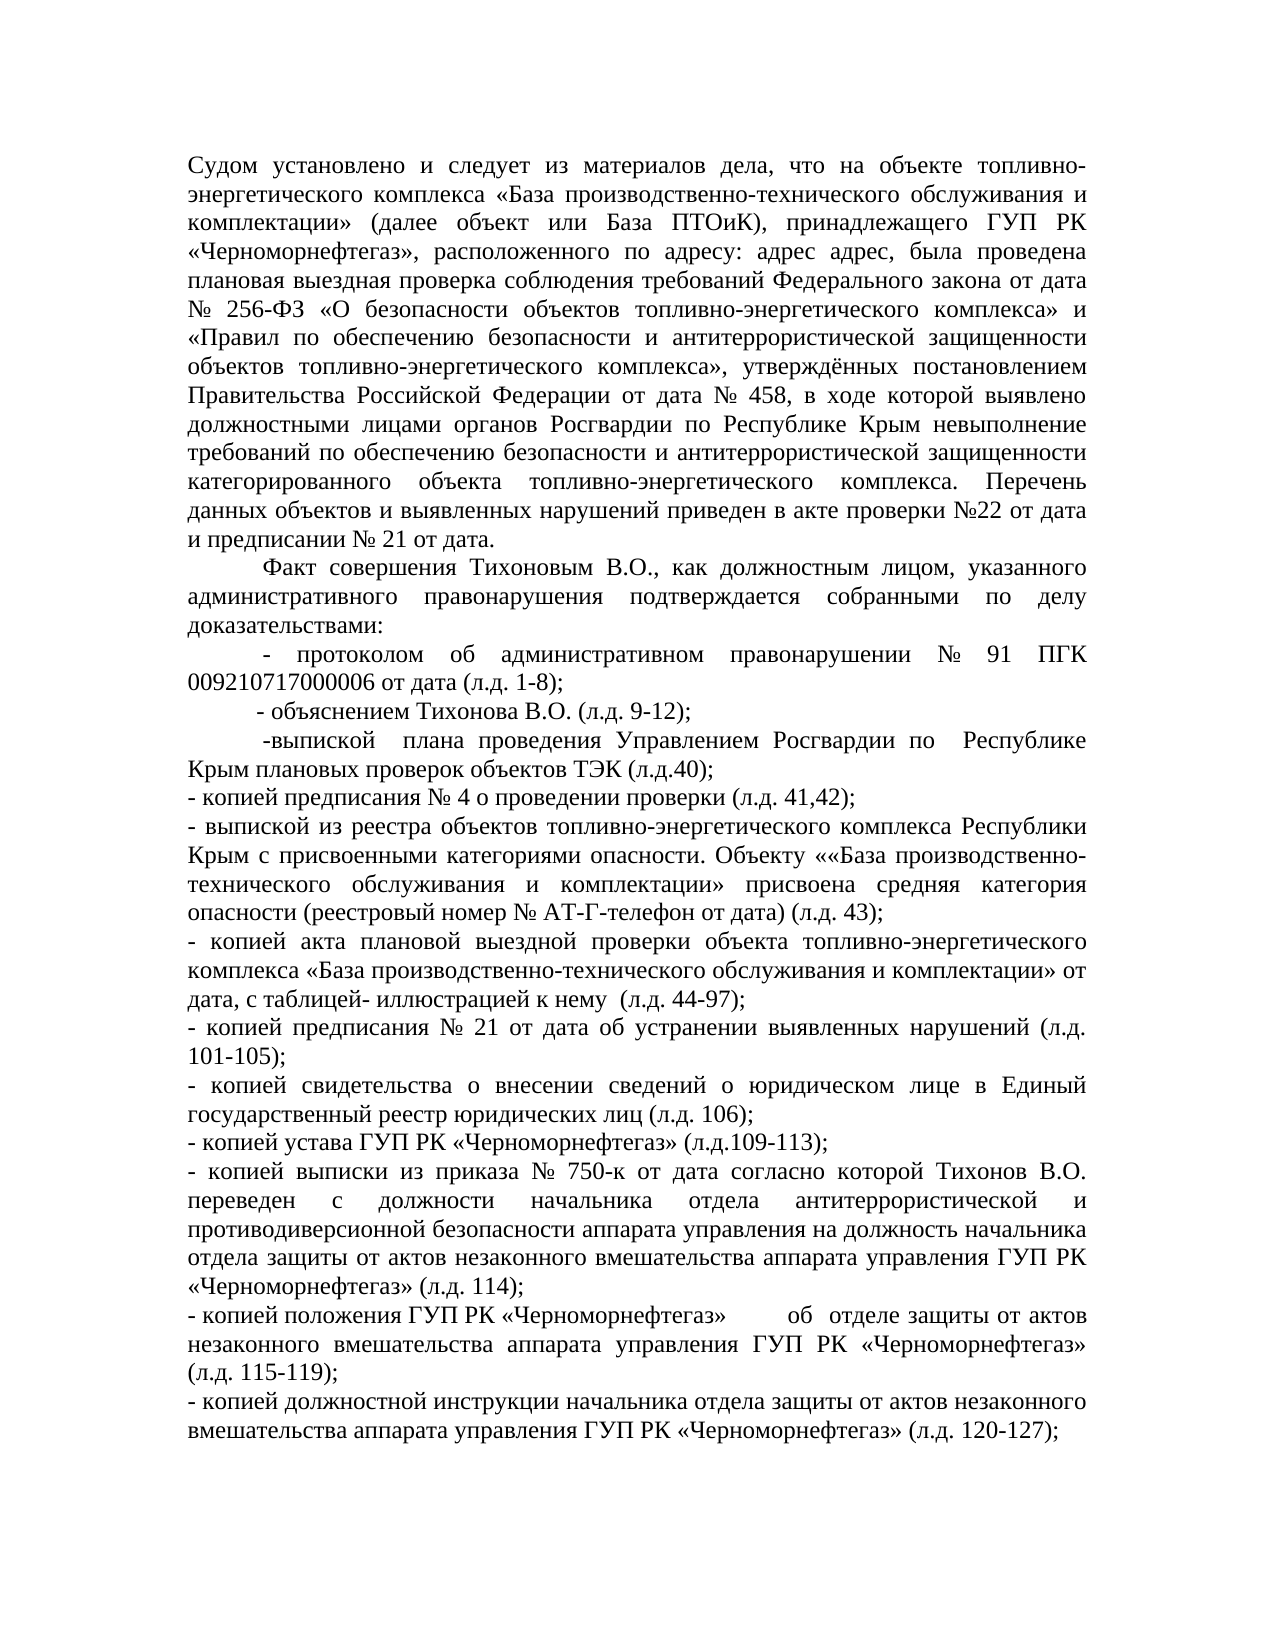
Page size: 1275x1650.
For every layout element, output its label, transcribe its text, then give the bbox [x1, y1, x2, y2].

text - копией должностной инструкции начальника отдела защиты от актов незаконного вмешательства аппарата управления ГУП РК «Черноморнефтегаз» (л.д. 120-127); [187, 1386, 1087, 1444]
text - протоколом об административном правонарушении № 91 ПГК 009210717000006 от дата (л.д. 1-8); [187, 639, 1087, 696]
text - копией предписания № 4 о проведении проверки (л.д. 41,42); [187, 782, 1087, 811]
text - объяснением Тихонова В.О. (л.д. 9-12); [187, 696, 1087, 725]
text - копией выписки из приказа № 750-к от дата согласно которой Тихонов В.О. переведен с должности начальника отдела антитеррористической и противодиверсионной безопасности аппарата управления на должность начальника отдела защиты от актов незаконного вмешательства аппарата управления ГУП РК «Черноморнефтегаз» (л.д. 114); [187, 1156, 1087, 1300]
text - копией устава ГУП РК «Черноморнефтегаз» (л.д.109-113); [187, 1127, 1087, 1156]
text - копией предписания № 21 от дата об устранении выявленных нарушений (л.д. 101-105); [187, 1012, 1087, 1070]
text Судом установлено и следует из материалов дела, что на объекте топливно-энергетического комплекса «База производственно-технического обслуживания и комплектации» (далее объект или База ПТОиК), принадлежащего ГУП РК «Черноморнефтегаз», расположенного по адресу: адрес адрес, была проведена плановая выездная проверка соблюдения требований Федерального закона от дата № 256-ФЗ «О безопасности объектов топливно-энергетического комплекса» и «Правил по обеспечению безопасности и антитеррористической защищенности объектов топливно-энергетического комплекса», утверждённых постановлением Правительства Российской Федерации от дата № 458, в ходе которой выявлено должностными лицами органов Росгвардии по Республике Крым невыполнение требований по обеспечению безопасности и антитеррористической защищенности категорированного объекта топливно-энергетического комплекса. Перечень данных объектов и выявленных нарушений приведен в акте проверки №22 от дата и предписании № 21 от дата. [187, 150, 1087, 552]
text Факт совершения Тихоновым В.О., как должностным лицом, указанного административного правонарушения подтверждается собранными по делу доказательствами: [187, 552, 1087, 639]
text - копией акта плановой выездной проверки объекта топливно-энергетического комплекса «База производственно-технического обслуживания и комплектации» от дата, с таблицей- иллюстрацией к нему (л.д. 44-97); [187, 926, 1087, 1012]
text - копией положения ГУП РК «Черноморнефтегаз» об отделе защиты от актов незаконного вмешательства аппарата управления ГУП РК «Черноморнефтегаз» (л.д. 115-119); [187, 1300, 1087, 1386]
text - копией свидетельства о внесении сведений о юридическом лице в Единый государственный реестр юридических лиц (л.д. 106); [187, 1070, 1087, 1127]
text -выпиской плана проведения Управлением Росгвардии по Республике Крым плановых проверок объектов ТЭК (л.д.40); [187, 725, 1087, 782]
text - выпиской из реестра объектов топливно-энергетического комплекса Республики Крым с присвоенными категориями опасности. Объекту ««База производственно-технического обслуживания и комплектации» присвоена средняя категория опасности (реестровый номер № АТ-Г-телефон от дата) (л.д. 43); [187, 811, 1087, 926]
